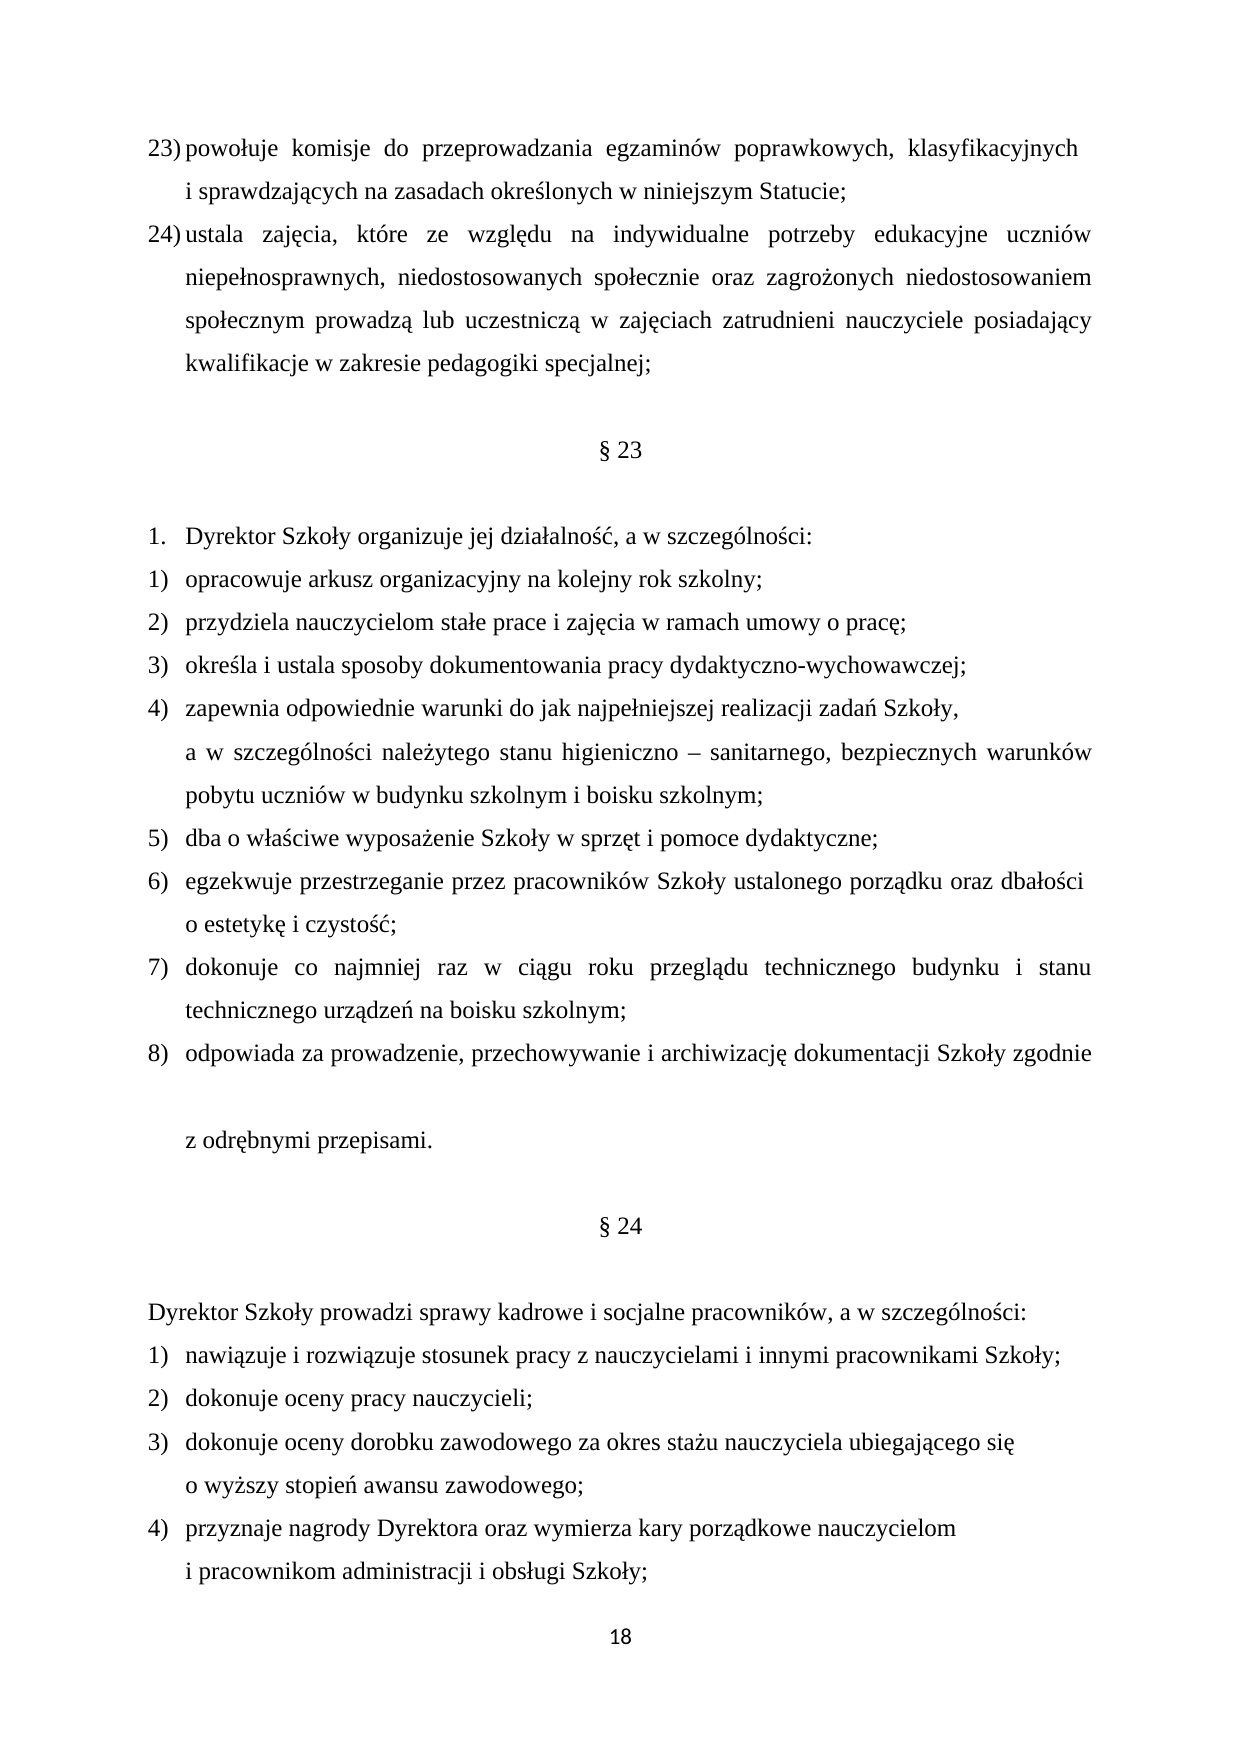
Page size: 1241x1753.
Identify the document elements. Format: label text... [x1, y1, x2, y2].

text § 24 [148, 1211, 1092, 1240]
list egzekwuje przestrzeganie przez pracowników Szkoły ustalonego porządku oraz dbałości o estetykę i czystość; [148, 866, 1092, 938]
list Dyrektor Szkoły organizuje jej działalność, a w szczególności: [148, 521, 1092, 550]
list dba o właściwe wyposażenie Szkoły w sprzęt i pomoce dydaktyczne; [148, 823, 1092, 852]
list dokonuje oceny dorobku zawodowego za okres stażu nauczyciela ubiegającego się [148, 1427, 1092, 1455]
list przyznaje nagrody Dyrektora oraz wymierza kary porządkowe nauczycielom [148, 1513, 1092, 1542]
list dokonuje oceny pracy nauczycieli; [148, 1383, 1092, 1412]
text a w szczególności należytego stanu higieniczno – sanitarnego, bezpiecznych warunków pobytu uczniów w budynku szkolnym i boisku szkolnym; [185, 737, 1092, 808]
text § 23 [148, 435, 1092, 463]
list powołuje komisje do przeprowadzania egzaminów poprawkowych, klasyfikacyjnych i sprawdzających na zasadach określonych w niniejszym Statucie; [148, 133, 1092, 205]
list odpowiada za prowadzenie, przechowywanie i archiwizację dokumentacji Szkoły zgodnie z odrębnymi przepisami. [148, 1038, 1092, 1153]
list przydziela nauczycielom stałe prace i zajęcia w ramach umowy o pracę; [148, 607, 1092, 636]
list nawiązuje i rozwiązuje stosunek pracy z nauczycielami i innymi pracownikami Szkoły; [148, 1340, 1092, 1369]
list ustala zajęcia, które ze względu na indywidualne potrzeby edukacyjne uczniów niepełnosprawnych, niedostosowanych społecznie oraz zagrożonych niedostosowaniem społecznym prowadzą lub uczestniczą w zajęciach zatrudnieni nauczyciele posiadający kwalifikacje w zakresie pedagogiki specjalnej; [148, 219, 1092, 377]
text o wyższy stopień awansu zawodowego; [185, 1470, 1092, 1498]
list zapewnia odpowiednie warunki do jak najpełniejszej realizacji zadań Szkoły, [148, 693, 1092, 722]
list określa i ustala sposoby dokumentowania pracy dydaktyczno-wychowawczej; [148, 650, 1092, 679]
list dokonuje co najmniej raz w ciągu roku przeglądu technicznego budynku i stanu technicznego urządzeń na boisku szkolnym; [148, 952, 1092, 1024]
list opracowuje arkusz organizacyjny na kolejny rok szkolny; [148, 564, 1092, 593]
text Dyrektor Szkoły prowadzi sprawy kadrowe i socjalne pracowników, a w szczególności: [148, 1297, 1092, 1326]
text i pracownikom administracji i obsługi Szkoły; [185, 1556, 1092, 1585]
